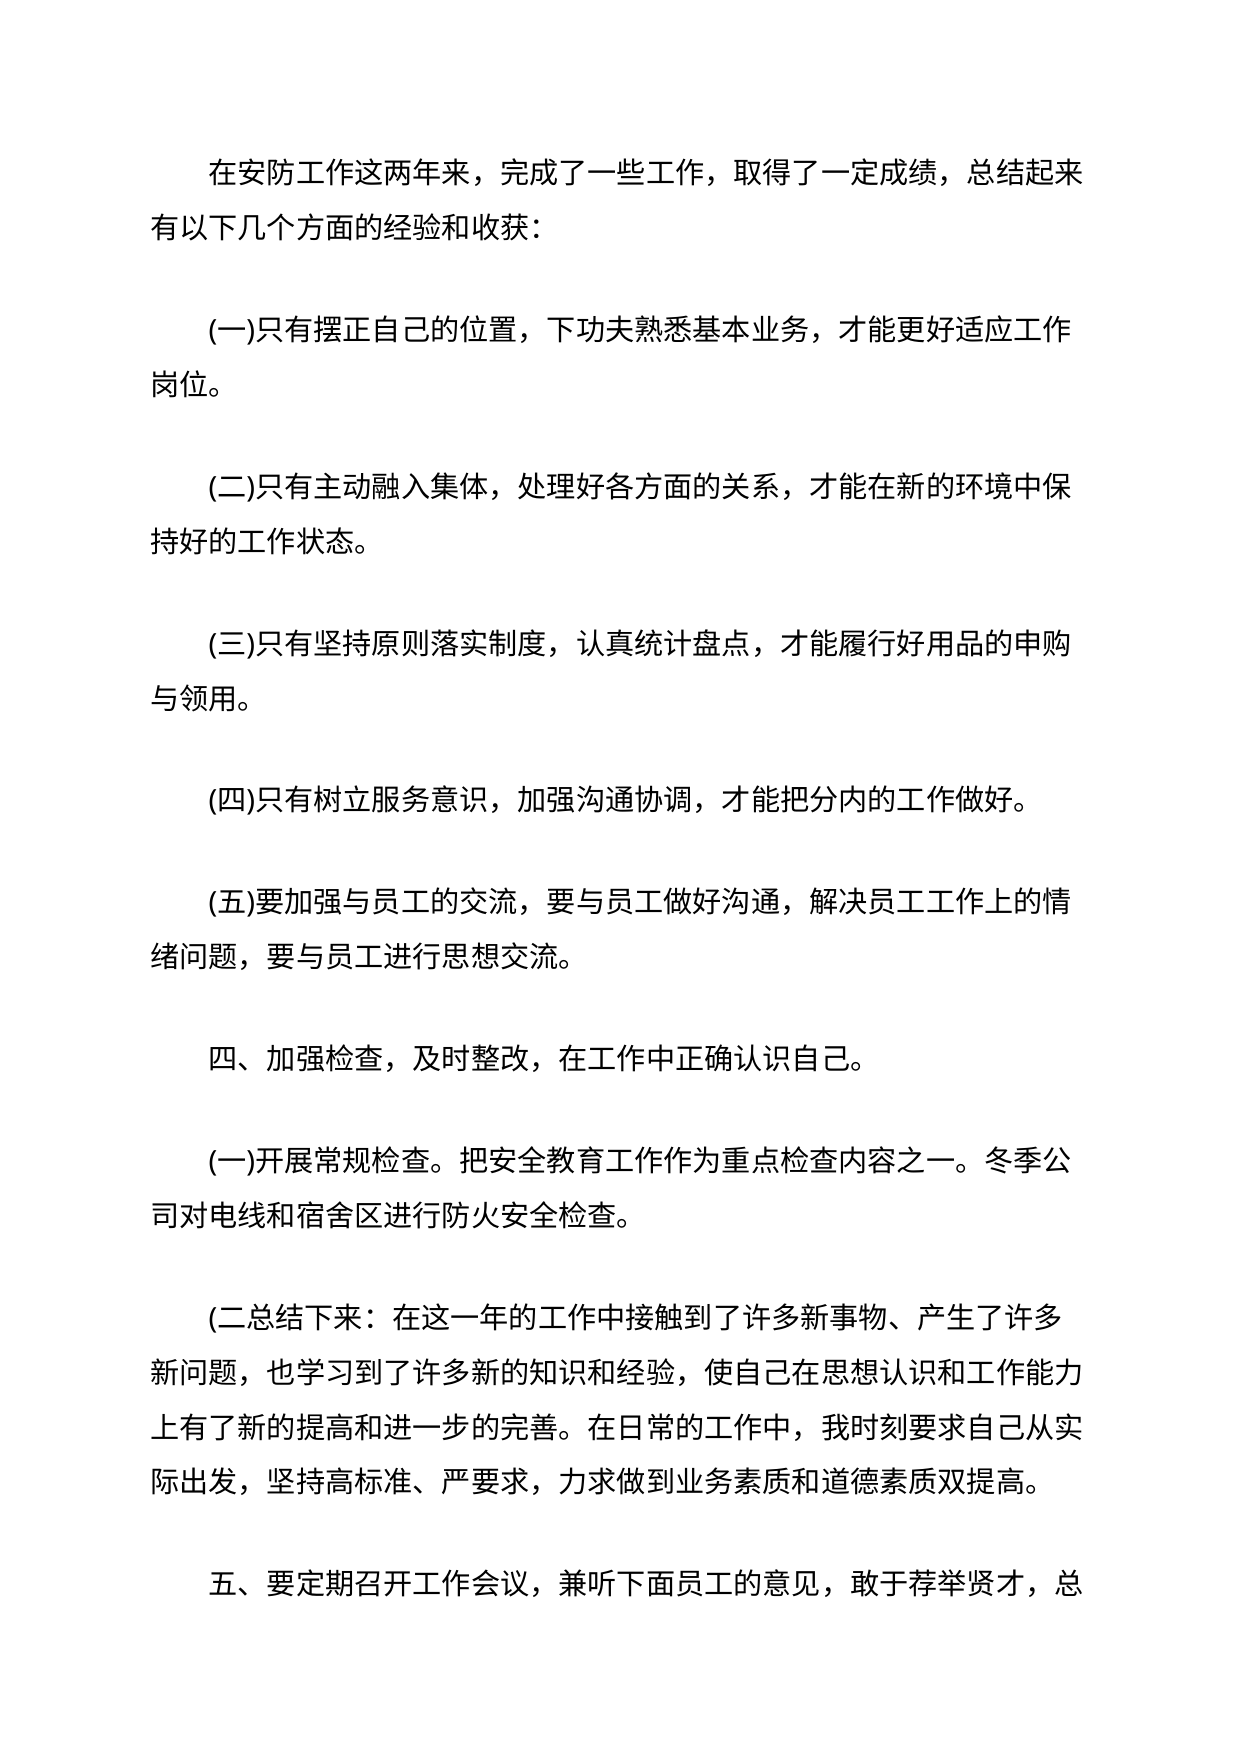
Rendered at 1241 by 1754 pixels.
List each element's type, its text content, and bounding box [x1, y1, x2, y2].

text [150, 1561, 1090, 1603]
text (一)开展常规检查。把安全教育工作作为重点检查内容之一。冬季公司对电线和宿舍区进行防火安全检查。 [150, 1137, 1090, 1235]
text (三)只有坚持原则落实制度，认真统计盘点，才能履行好用品的申购与领用。 [150, 620, 1090, 717]
text 四、加强检查，及时整改，在工作中正确认识自己。 [150, 1036, 1090, 1078]
text (四)只有树立服务意识，加强沟通协调，才能把分内的工作做好。 [150, 777, 1090, 819]
text 在安防工作这两年来，完成了一些工作，取得了一定成绩，总结起来有以下几个方面的经验和收获： [150, 150, 1090, 247]
text (五)要加强与员工的交流，要与员工做好沟通，解决员工工作上的情绪问题，要与员工进行思想交流。 [150, 879, 1090, 976]
text (二)只有主动融入集体，处理好各方面的关系，才能在新的环境中保持好的工作状态。 [150, 463, 1090, 561]
text (二总结下来：在这一年的工作中接触到了许多新事物、产生了许多新问题，也学习到了许多新的知识和经验，使自己在思想认识和工作能力上有了新的提高和进一步的完善。在日常的工作中，我时刻要求自己从实际出发，坚持高标准、严要求，力求做到业务素质和道德素质双提高。 [150, 1294, 1090, 1501]
text (一)只有摆正自己的位置，下功夫熟悉基本业务，才能更好适应工作岗位。 [150, 307, 1090, 404]
